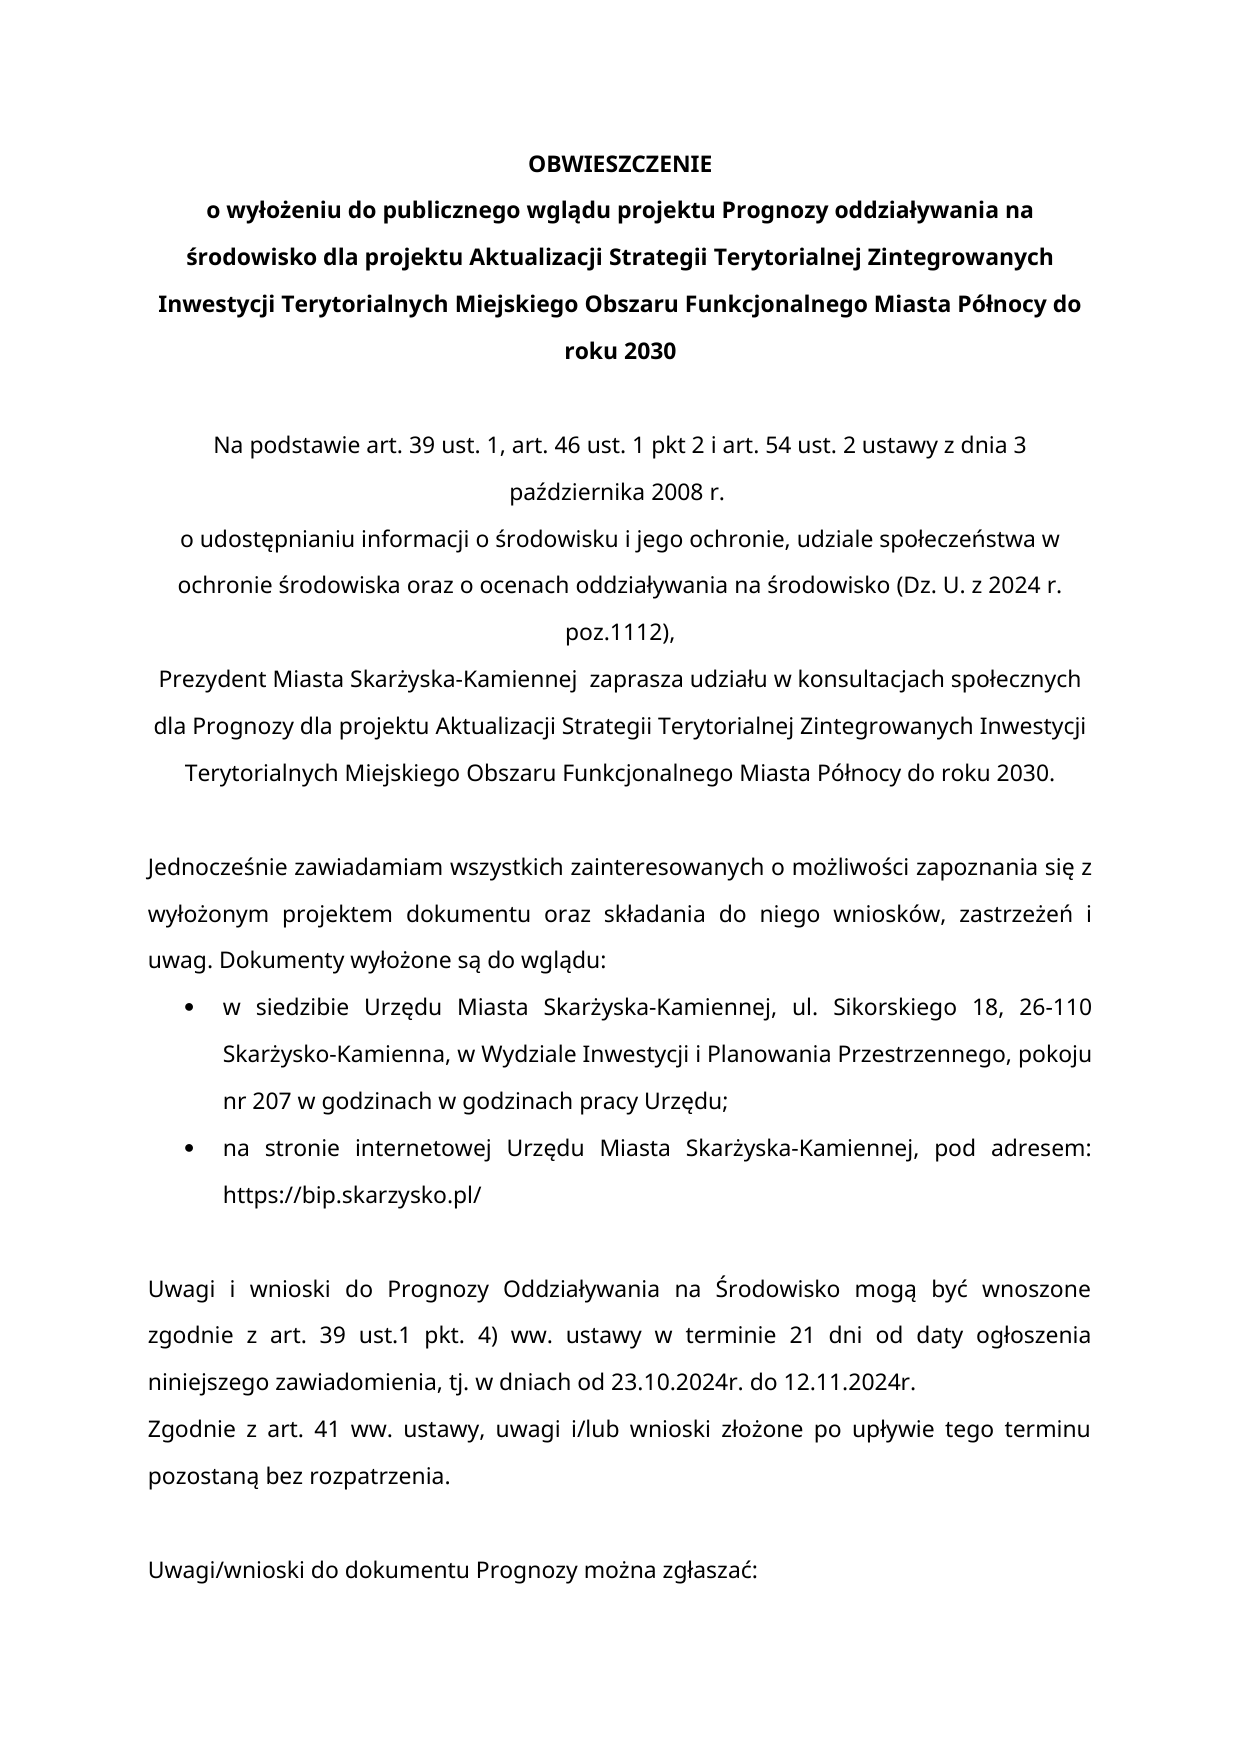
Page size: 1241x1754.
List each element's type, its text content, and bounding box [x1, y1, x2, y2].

text o wyłożeniu do publicznego wglądu projektu Prognozy oddziaływania na środowisko dla projektu Aktualizacji Strategii Terytorialnej Zintegrowanych Inwestycji Terytorialnych Miejskiego Obszaru Funkcjonalnego Miasta Północy do roku 2030 [148, 194, 1093, 366]
text Zgodnie z art. 41 ww. ustawy, uwagi i/lub wnioski złożone po upływie tego terminu pozostaną bez rozpatrzenia. [148, 1413, 1093, 1491]
list w siedzibie Urzędu Miasta Skarżyska-Kamiennej, ul. Sikorskiego 18, 26-110 Skarżysko-Kamienna, w Wydziale Inwestycji i Planowania Przestrzennego, pokoju nr 207 w godzinach w godzinach pracy Urzędu; [185, 991, 1093, 1116]
text Prezydent Miasta Skarżyska-Kamiennej zaprasza udziału w konsultacjach społecznych dla Prognozy dla projektu Aktualizacji Strategii Terytorialnej Zintegrowanych Inwestycji Terytorialnych Miejskiego Obszaru Funkcjonalnego Miasta Północy do roku 2030. [148, 663, 1093, 788]
text OBWIESZCZENIE [148, 148, 1093, 179]
text Uwagi/wnioski do dokumentu Prognozy można zgłaszać: [148, 1554, 1093, 1585]
list na stronie internetowej Urzędu Miasta Skarżyska-Kamiennej, pod adresem: https://bip.skarzysko.pl/ [185, 1132, 1093, 1210]
text Jednocześnie zawiadamiam wszystkich zainteresowanych o możliwości zapoznania się z wyłożonym projektem dokumentu oraz składania do niego wniosków, zastrzeżeń i uwag. Dokumenty wyłożone są do wglądu: [148, 851, 1093, 976]
text Uwagi i wnioski do Prognozy Oddziaływania na Środowisko mogą być wnoszone zgodnie z art. 39 ust.1 pkt. 4) ww. ustawy w terminie 21 dni od daty ogłoszenia niniejszego zawiadomienia, tj. w dniach od 23.10.2024r. do 12.11.2024r. [148, 1273, 1093, 1398]
text Na podstawie art. 39 ust. 1, art. 46 ust. 1 pkt 2 i art. 54 ust. 2 ustawy z dnia 3 października 2008 r. o udostępnianiu informacji o środowisku i jego ochronie, udziale społeczeństwa w ochronie środowiska oraz o ocenach oddziaływania na środowisko (Dz. U. z 2024 r. poz.1112), [148, 429, 1093, 648]
